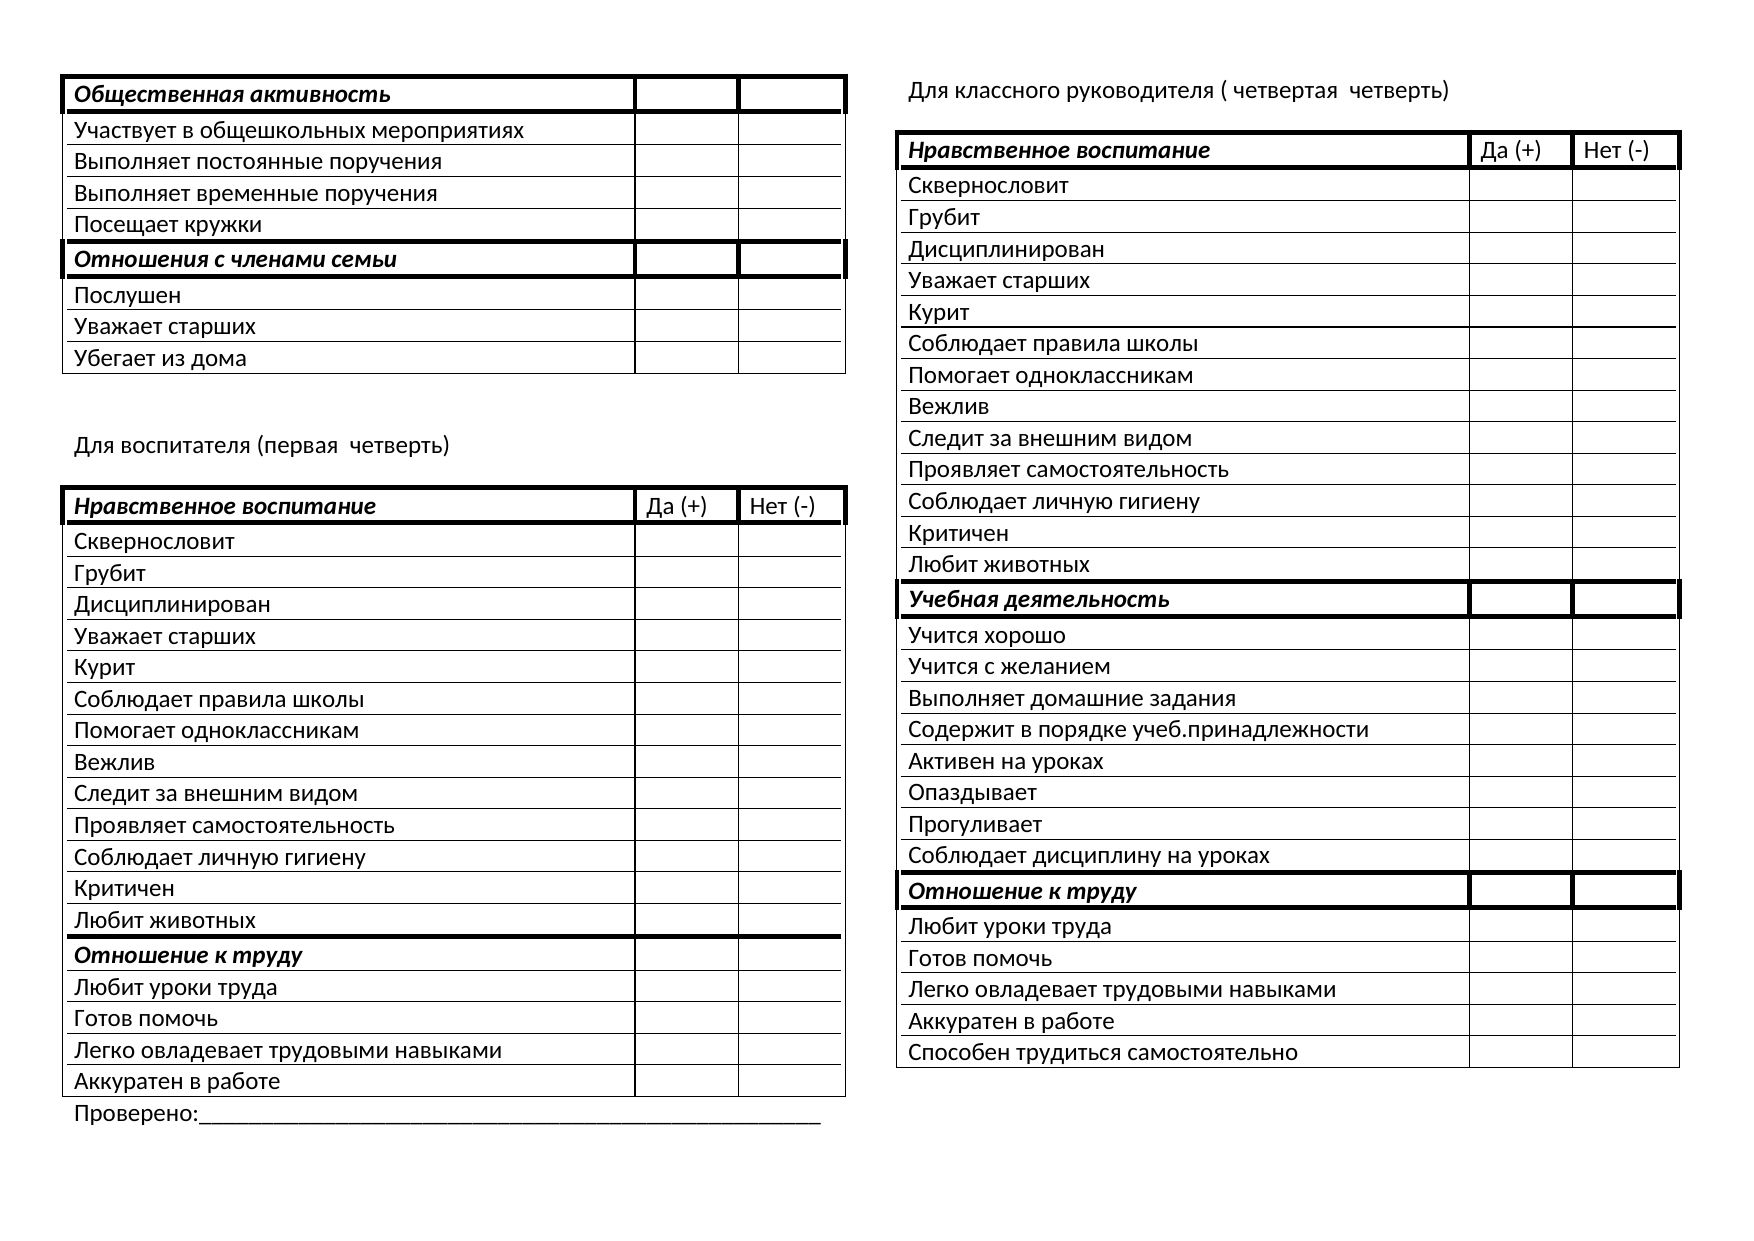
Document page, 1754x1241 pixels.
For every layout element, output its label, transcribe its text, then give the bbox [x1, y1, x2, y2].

table_header Нравственное воспитание [65, 490, 633, 520]
table_cell [1573, 744, 1679, 776]
table_cell [739, 1033, 845, 1064]
table_cell Соблюдает правила школы [897, 326, 1469, 358]
table_cell [1573, 516, 1679, 547]
table_cell Учится хорошо [897, 614, 1469, 649]
table_cell [1470, 296, 1572, 326]
table_cell [636, 746, 738, 777]
table_cell [739, 682, 845, 713]
table_cell [1470, 201, 1572, 232]
table_cell [1573, 453, 1679, 484]
table_cell [1470, 170, 1572, 200]
table_cell Курит [897, 295, 1469, 326]
table_cell [636, 588, 738, 619]
table_cell [1573, 200, 1679, 232]
table_cell [1573, 614, 1679, 649]
table_cell [1470, 422, 1572, 453]
table_cell [1470, 808, 1572, 839]
table_cell Критичен [63, 871, 634, 903]
table_cell [739, 176, 845, 207]
table_cell Готов помочь [63, 1001, 634, 1033]
table_cell Способен трудиться самостоятельно [897, 1035, 1469, 1067]
table_cell Любит уроки труда [63, 970, 634, 1001]
table_cell [1573, 649, 1679, 681]
table_cell Участвует в общешкольных мероприятиях [63, 109, 634, 144]
table_cell Уважает старших [63, 309, 634, 341]
table_cell [1470, 682, 1572, 712]
table_cell [1573, 713, 1679, 744]
table_cell Выполняет домашние задания [897, 681, 1469, 712]
table_cell [1573, 972, 1679, 1004]
table_cell Учебная деятельность [899, 579, 1467, 614]
table_cell [739, 970, 845, 1001]
table_cell Содержит в порядке учеб.принадлежности [897, 713, 1469, 744]
table_cell [739, 208, 845, 239]
table_cell [1573, 839, 1679, 870]
table_cell [1470, 714, 1572, 744]
table_cell Легко овладевает трудовыми навыками [63, 1033, 634, 1064]
table_cell [1573, 905, 1679, 941]
table_cell Следит за внешним видом [63, 777, 634, 808]
table_cell [1472, 875, 1570, 905]
table_cell Сквернословит [897, 165, 1469, 200]
table_cell [739, 1064, 845, 1096]
table_cell [739, 903, 845, 934]
table_cell [739, 777, 845, 808]
table_cell [1470, 973, 1572, 1004]
table_cell Вежлив [897, 390, 1469, 421]
table_cell Готов помочь [897, 941, 1469, 972]
table_cell Следит за внешним видом [897, 421, 1469, 453]
table_cell [1470, 233, 1572, 263]
table_cell Грубит [63, 556, 634, 587]
table_cell Аккуратен в работе [63, 1064, 634, 1096]
table_cell [1573, 390, 1679, 421]
table_cell [1470, 777, 1572, 807]
table_cell [1575, 579, 1677, 614]
table_cell [739, 144, 845, 176]
table_cell [636, 145, 738, 176]
table_cell Уважает старших [897, 263, 1469, 295]
table_cell Любит животных [897, 547, 1469, 579]
table_header Нравственное воспитание [899, 135, 1467, 165]
table_cell [741, 79, 843, 109]
table_cell [1470, 485, 1572, 516]
table_cell [1573, 807, 1679, 839]
table_cell Легко овладевает трудовыми навыками [897, 972, 1469, 1004]
table_cell Проявляет самостоятельность [63, 808, 634, 840]
table_cell [739, 341, 845, 372]
table_cell [739, 808, 845, 840]
table_cell [1470, 840, 1572, 870]
table_cell [739, 934, 845, 969]
table_cell [1470, 517, 1572, 547]
table_cell [1470, 264, 1572, 295]
table_cell [739, 274, 845, 309]
table_cell [636, 971, 738, 1001]
table_cell [1470, 359, 1572, 389]
table_header Да (+) [1472, 135, 1570, 165]
table_cell [1470, 1036, 1572, 1067]
table_cell [1573, 263, 1679, 295]
table_cell Соблюдает личную гигиену [897, 484, 1469, 516]
table_cell [739, 840, 845, 871]
table_cell Соблюдает правила школы [63, 682, 634, 713]
table_cell [1573, 232, 1679, 263]
table_cell [739, 745, 845, 777]
text Для воспитателя (первая четверть) [74, 429, 834, 460]
table_cell Аккуратен в работе [897, 1004, 1469, 1035]
table_cell [739, 109, 845, 144]
table_cell [636, 177, 738, 207]
table_cell Выполняет постоянные поручения [63, 144, 634, 176]
table_cell [739, 1001, 845, 1033]
table_cell Критичен [897, 516, 1469, 547]
table_cell Курит [63, 650, 634, 682]
table_cell Грубит [897, 200, 1469, 232]
table_cell [1575, 870, 1677, 905]
table_header Нет (-) [1575, 135, 1677, 165]
table_cell [1573, 776, 1679, 807]
table_cell [739, 650, 845, 682]
table_cell [739, 309, 845, 341]
table_cell Соблюдает личную гигиену [63, 840, 634, 871]
table_cell Послушен [63, 274, 634, 309]
table_cell Любит животных [63, 903, 634, 934]
table_cell [636, 1065, 738, 1096]
table_cell Опаздывает [897, 776, 1469, 807]
table_cell Дисциплинирован [897, 232, 1469, 263]
table_cell [739, 520, 845, 556]
table_cell [1573, 1035, 1679, 1067]
table_cell Учится с желанием [897, 649, 1469, 681]
table_cell [636, 1034, 738, 1064]
table_cell Соблюдает дисциплину на уроках [897, 839, 1469, 870]
table_cell [739, 587, 845, 619]
table_cell [1470, 548, 1572, 579]
table_cell [1573, 165, 1679, 200]
table_cell [637, 79, 736, 109]
table_cell [636, 651, 738, 682]
table_cell Посещает кружки [63, 208, 634, 239]
table_cell Отношение к труду [899, 870, 1467, 905]
table_cell [1472, 584, 1570, 614]
table_cell [739, 871, 845, 903]
table_cell Вежлив [63, 745, 634, 777]
table_cell [636, 279, 738, 309]
table_cell [1470, 942, 1572, 972]
table_cell Прогуливает [897, 807, 1469, 839]
table_cell Любит уроки труда [897, 905, 1469, 941]
table_cell [636, 1002, 738, 1033]
table_cell Помогает одноклассникам [897, 358, 1469, 389]
table_header Нет (-) [741, 490, 843, 520]
table_cell Активен на уроках [897, 744, 1469, 776]
text Для классного руководителя ( четвертая четверть) [908, 74, 1668, 104]
table_cell [636, 114, 738, 144]
table_cell [1470, 745, 1572, 776]
table_cell [741, 239, 843, 274]
table_cell Помогает одноклассникам [63, 714, 634, 745]
table_cell [636, 620, 738, 650]
table_cell [739, 619, 845, 650]
table_cell [636, 904, 738, 934]
table_cell [636, 683, 738, 713]
text Проверено:__________________________________________________ [74, 1097, 834, 1127]
table_cell Убегает из дома [63, 341, 634, 372]
table_cell [739, 714, 845, 745]
table_cell [636, 557, 738, 587]
table_cell [1470, 454, 1572, 484]
table_cell [636, 872, 738, 903]
table_cell Уважает старших [63, 619, 634, 650]
table_cell [1573, 421, 1679, 453]
table_cell [1573, 1004, 1679, 1035]
table_cell [1470, 650, 1572, 681]
table_cell [636, 209, 738, 239]
table_cell [1470, 619, 1572, 649]
table_cell Дисциплинирован [63, 587, 634, 619]
table_cell [1470, 328, 1572, 358]
table_cell [1573, 326, 1679, 358]
table_cell Отношение к труду [63, 934, 634, 969]
table_cell [636, 525, 738, 556]
table_cell Отношения с членами семьи [65, 239, 633, 274]
table_cell [637, 244, 736, 274]
table_cell [739, 556, 845, 587]
table_cell [636, 715, 738, 745]
table_cell [1470, 910, 1572, 941]
table_cell Проявляет самостоятельность [897, 453, 1469, 484]
table_cell [636, 310, 738, 341]
table_header Да (+) [637, 490, 736, 520]
table_cell [1573, 547, 1679, 579]
table_cell [636, 809, 738, 840]
table_cell [1573, 941, 1679, 972]
table_cell [636, 841, 738, 871]
table_cell [1573, 358, 1679, 389]
table_cell [1573, 295, 1679, 326]
table_cell Общественная активность [65, 79, 633, 109]
table_cell [1470, 391, 1572, 421]
table_cell [636, 778, 738, 808]
table_cell [636, 939, 738, 969]
table_cell Выполняет временные поручения [63, 176, 634, 207]
table_cell [1470, 1005, 1572, 1035]
table_cell [636, 342, 738, 372]
table_cell [1573, 681, 1679, 712]
table_cell [1573, 484, 1679, 516]
table_cell Сквернословит [63, 520, 634, 556]
